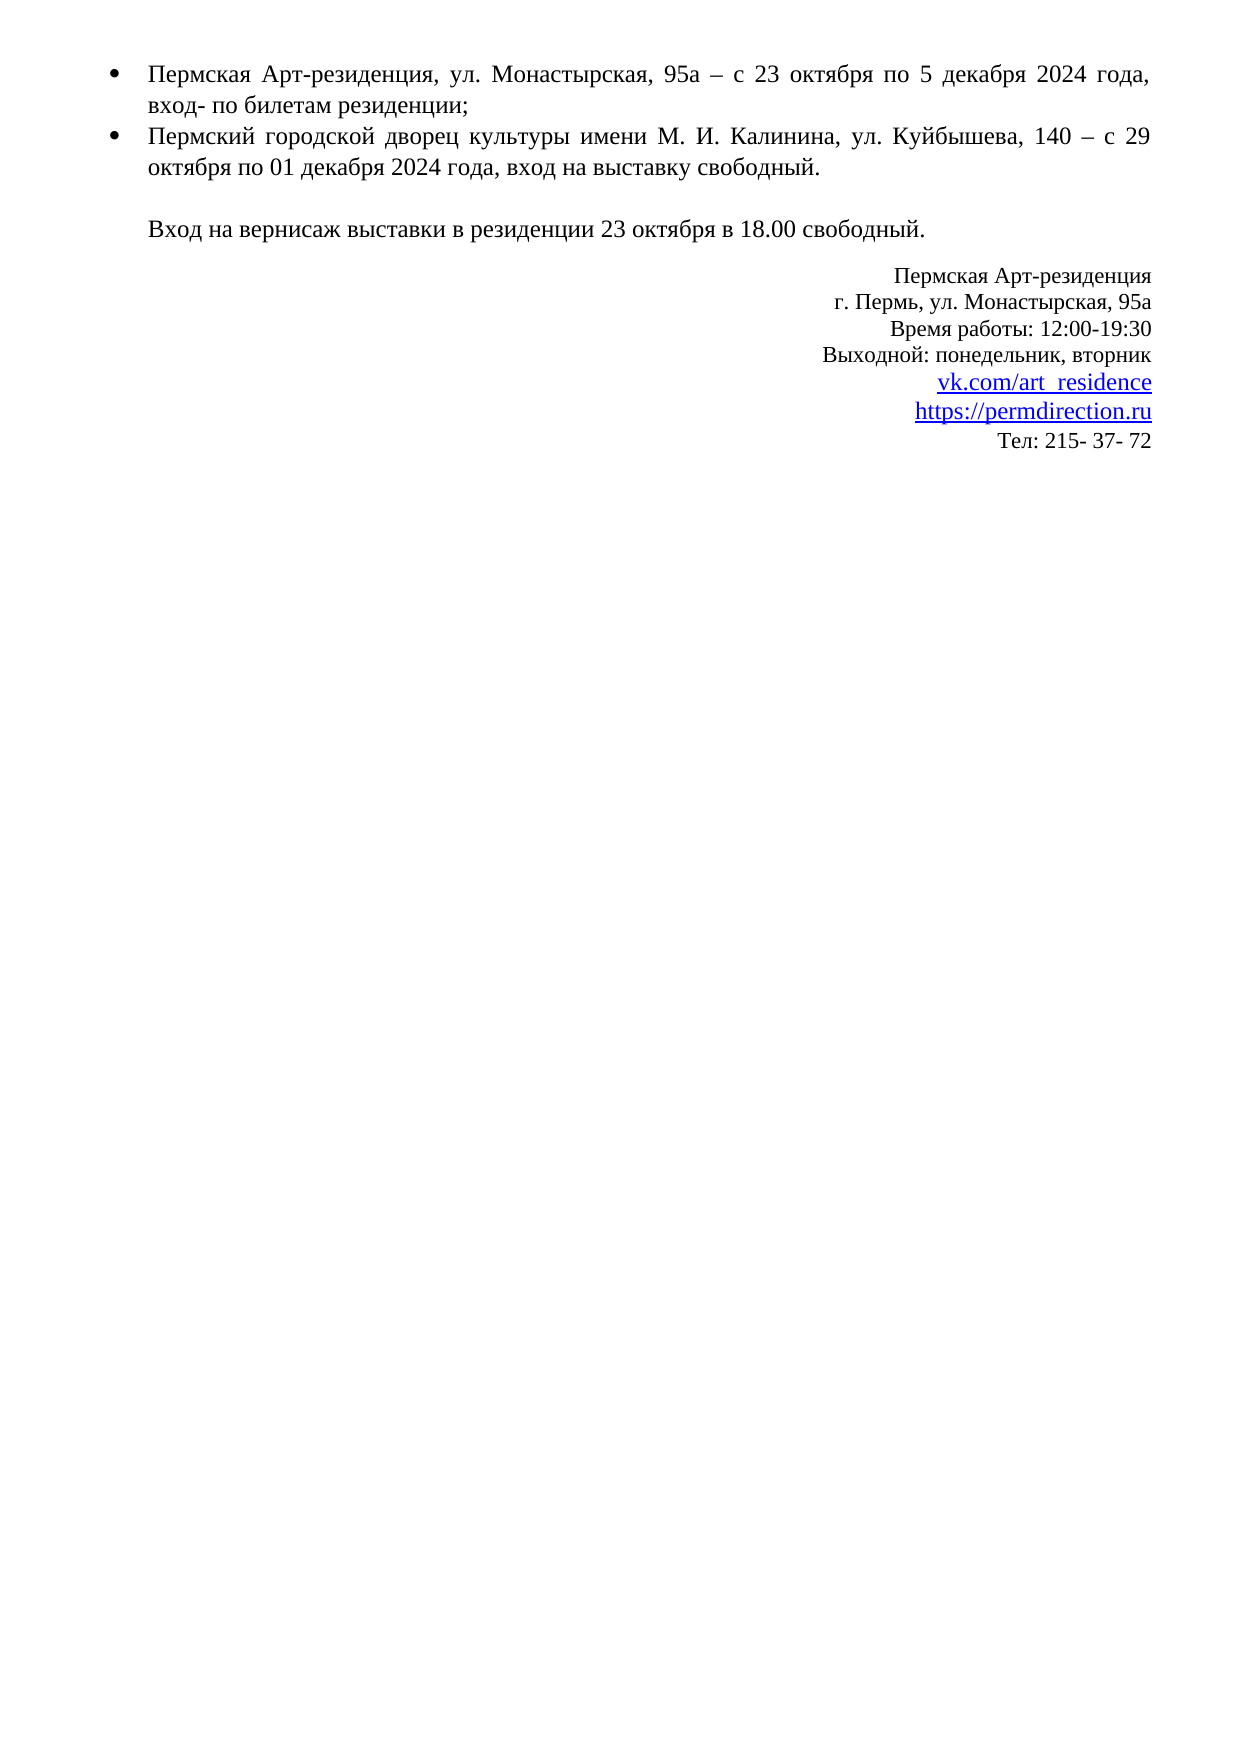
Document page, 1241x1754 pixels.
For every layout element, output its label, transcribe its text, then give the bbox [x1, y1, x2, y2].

list Пермская Арт-резиденция, ул. Монастырская, 95а – с 23 октября по 5 декабря 2024 года, вход- по билетам резиденции; [110, 59, 1152, 119]
text https://permdirection.ru [133, 396, 1152, 425]
text Время работы: 12:00-19:30 [133, 315, 1152, 341]
text vk.com/art_residence [133, 367, 1152, 396]
text Пермская Арт-резиденция [133, 262, 1152, 288]
list Пермский городской дворец культуры имени М. И. Калинина, ул. Куйбышева, 140 – с 29 октября по 01 декабря 2024 года, вход на выставку свободный. [110, 121, 1152, 181]
text Тел: 215- 37- 72 [177, 425, 1152, 454]
text Выходной: понедельник, вторник [133, 341, 1152, 367]
list Вход на вернисаж выставки в резиденции 23 октября в 18.00 свободный. [148, 214, 1152, 243]
text г. Пермь, ул. Монастырская, 95а [133, 288, 1152, 315]
